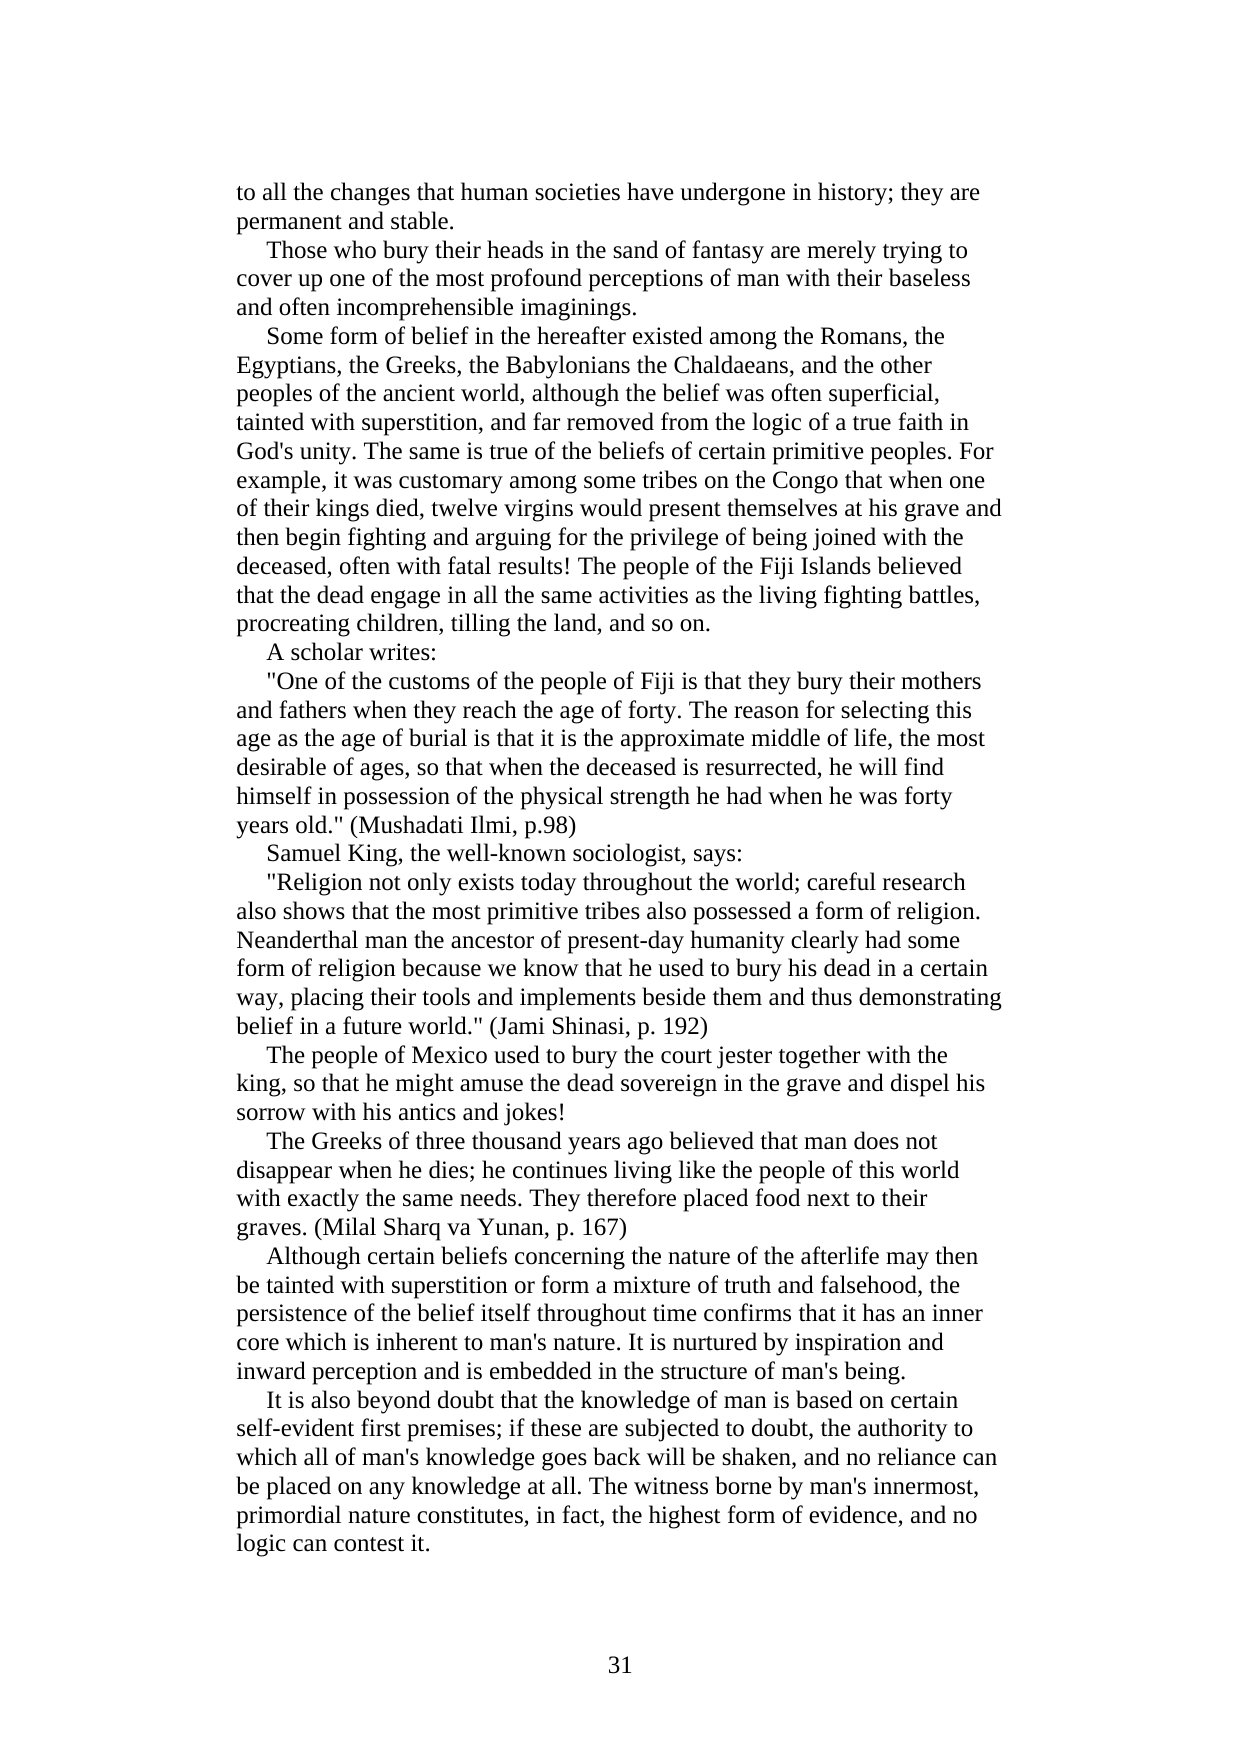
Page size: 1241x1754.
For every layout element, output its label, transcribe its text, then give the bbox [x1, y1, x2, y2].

text A scholar writes: [236, 637, 1004, 666]
text It is also beyond doubt that the knowledge of man is based on certain self-evident first premises; if these are subjected to doubt, the authority to which all of man's knowledge goes back will be shaken, and no reliance can be placed on any knowledge at all. The witness borne by man's innermost, primordial nature constitutes, in fact, the highest form of evidence, and no logic can contest it. [236, 1385, 1004, 1557]
text Some form of belief in the hereafter existed among the Romans, the Egyptians, the Greeks, the Babylonians the Chaldaeans, and the other peoples of the ancient world, although the belief was often superficial, tainted with superstition, and far removed from the logic of a true faith in God's unity. The same is true of the beliefs of certain primitive peoples. For example, it was customary among some tribes on the Congo that when one of their kings died, twelve virgins would present themselves at his grave and then begin fighting and arguing for the privilege of being joined with the deceased, often with fatal results! The people of the Fiji Islands believed that the dead engage in all the same activities as the living fighting battles, procreating children, tilling the land, and so on. [236, 321, 1004, 637]
text Samuel King, the well-known sociologist, says: [236, 838, 1004, 867]
text Those who bury their heads in the sand of fantasy are merely trying to cover up one of the most profound perceptions of man with their baseless and often incomprehensible imaginings. [236, 235, 1004, 321]
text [236, 177, 1004, 235]
text The Greeks of three thousand years ago believed that man does not disappear when he dies; he continues living like the people of this world with exactly the same needs. They therefore placed food next to their graves. (Milal Sharq va Yunan, p. 167) [236, 1126, 1004, 1241]
text Although certain beliefs concerning the nature of the afterlife may then be tainted with superstition or form a mixture of truth and falsehood, the persistence of the belief itself throughout time confirms that it has an inner core which is inherent to man's nature. It is nurtured by inspiration and inward perception and is embedded in the structure of man's being. [236, 1241, 1004, 1385]
text "Religion not only exists today throughout the world; careful research also shows that the most primitive tribes also possessed a form of religion. Neanderthal man the ancestor of present-day humanity clearly had some form of religion because we know that he used to bury his dead in a certain way, placing their tools and implements beside them and thus demonstrating belief in a future world." (Jami Shinasi, p. 192) [236, 867, 1004, 1040]
text "One of the customs of the people of Fiji is that they bury their mothers and fathers when they reach the age of forty. The reason for selecting this age as the age of burial is that it is the approximate middle of life, the most desirable of ages, so that when the deceased is resurrected, he will find himself in possession of the physical strength he had when he was forty years old." (Mushadati Ilmi, p.98) [236, 666, 1004, 838]
text The people of Mexico used to bury the court jester together with the king, so that he might amuse the dead sovereign in the grave and dispel his sorrow with his antics and jokes! [236, 1040, 1004, 1126]
